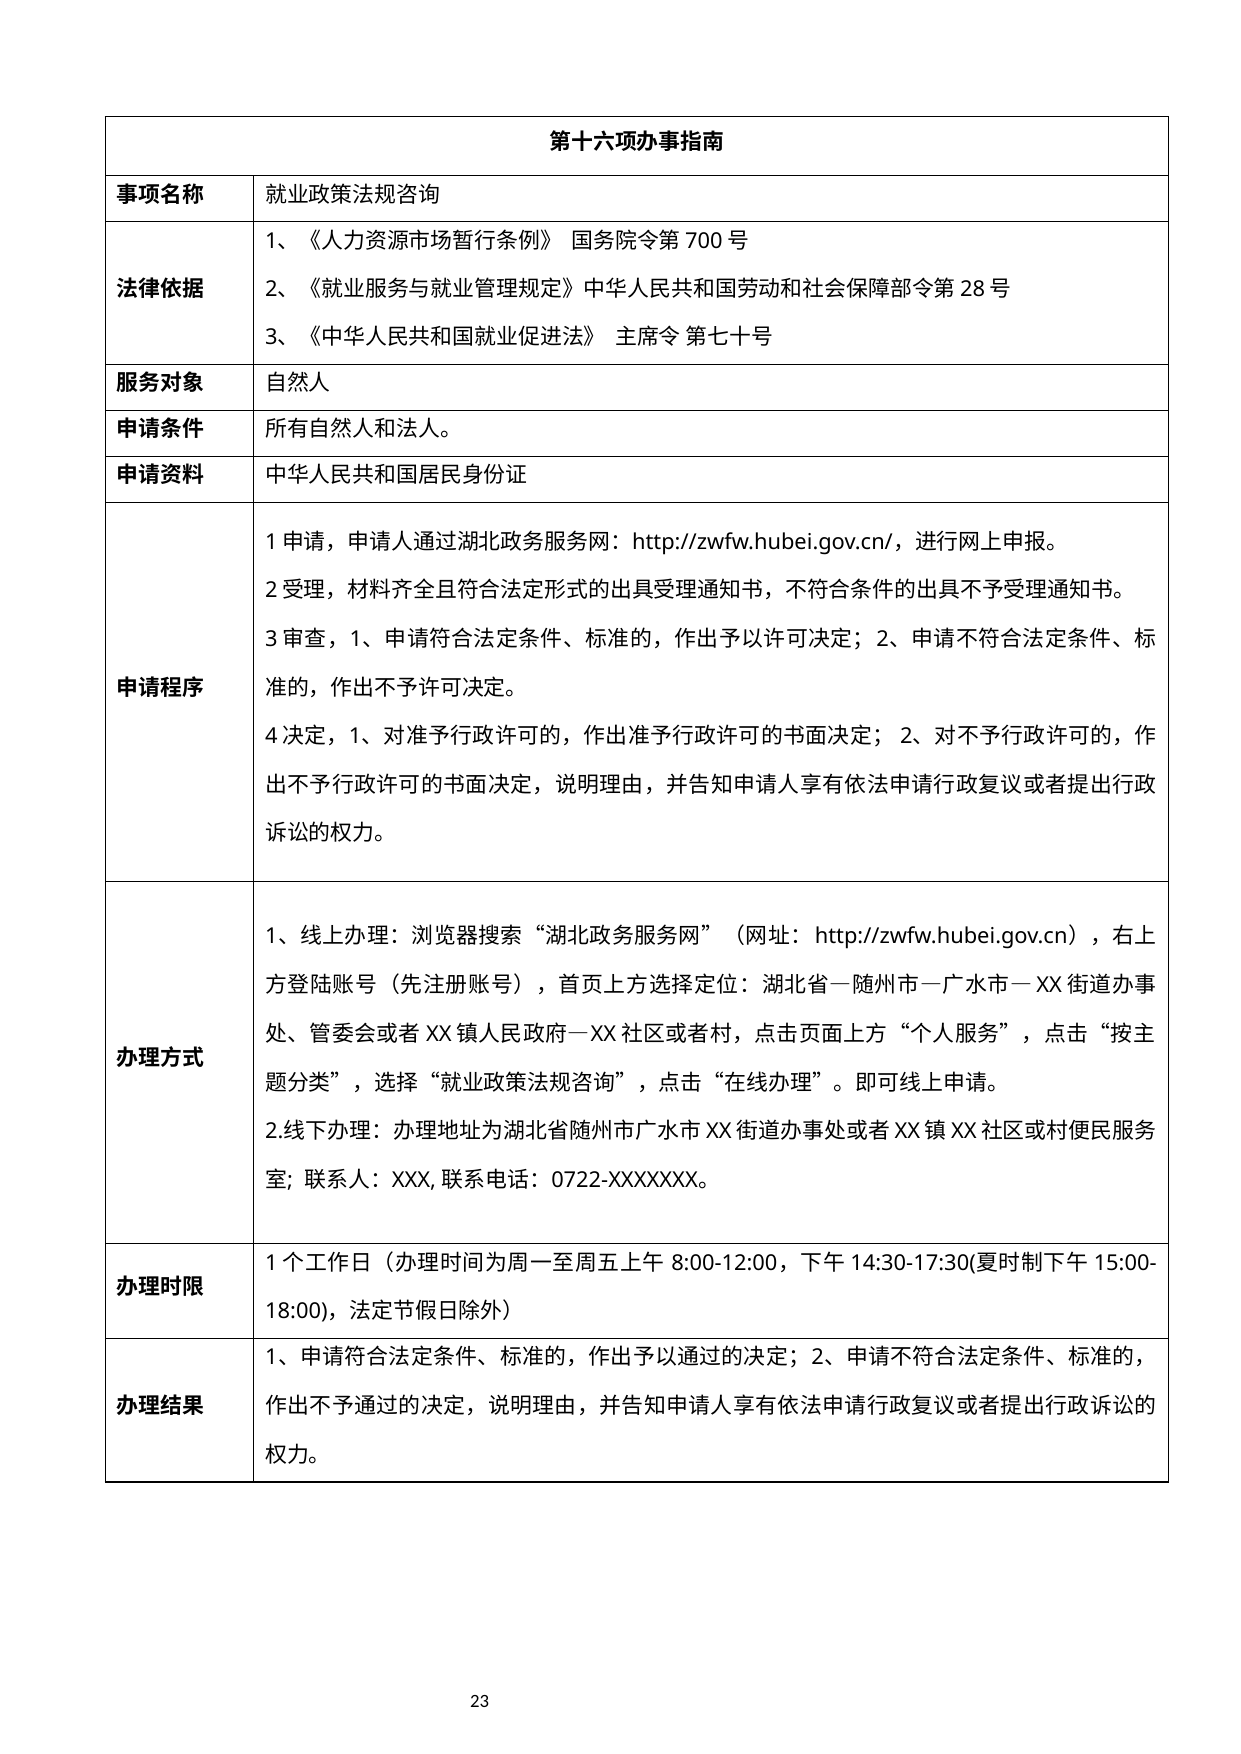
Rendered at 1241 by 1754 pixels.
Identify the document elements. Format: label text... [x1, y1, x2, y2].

table_cell 办理时限 [106, 1244, 253, 1338]
table_cell 1、申请符合法定条件、标准的，作出予以通过的决定；2、申请不符合法定条件、标准的，作出不予通过的决定，说明理由，并告知申请人享有依法申请行政复议或者提出行政诉讼的权力。 [254, 1339, 1168, 1481]
table_cell 法律依据 [106, 222, 253, 364]
table_cell 申请程序 [106, 503, 253, 881]
table_cell 1个工作日（办理时间为周一至周五上午8:00-12:00，下午14:30-17:30(夏时制下午15:00-18:00)，法定节假日除外） [254, 1244, 1168, 1338]
table_cell 服务对象 [106, 365, 253, 410]
table_cell 所有自然人和法人。 [254, 411, 1168, 456]
table_cell 就业政策法规咨询 [254, 176, 1168, 221]
table_header 第十六项办事指南 [106, 117, 1168, 175]
table_cell 1、线上办理：浏览器搜索“湖北政务服务网”（网址：http://zwfw.hubei.gov.cn），右上方登陆账号（先注册账号），首页上方选择定位：湖北省—随州市—广水市—XX街道办事处、管委会或者XX镇人民政府—XX社区或者村，点击页面上方“个人服务”，点击“按主题分类”，选择“就业政策法规咨询”，点击“在线办理”。即可线上申请。 2.线下办理：办理地址为湖北省随州市广水市XX街道办事处或者XX镇XX社区或村便民服务室; 联系人：XXX, 联系电话：0722-XXXXXXX。 [254, 882, 1168, 1243]
table_cell 办理方式 [106, 882, 253, 1243]
table_cell 申请资料 [106, 457, 253, 502]
table_cell 自然人 [254, 365, 1168, 410]
table_cell 事项名称 [106, 176, 253, 221]
table_cell 中华人民共和国居民身份证 [254, 457, 1168, 502]
table_cell 办理结果 [106, 1339, 253, 1481]
table_cell 1申请，申请人通过湖北政务服务网：http://zwfw.hubei.gov.cn/，进行网上申报。 2受理，材料齐全且符合法定形式的出具受理通知书，不符合条件的出具不予受理通知书。 3审查，1、申请符合法定条件、标准的，作出予以许可决定；2、申请不符合法定条件、标准的，作出不予许可决定。 4决定，1、对准予行政许可的，作出准予行政许可的书面决定； 2、对不予行政许可的，作出不予行政许可的书面决定，说明理由，并告知申请人享有依法申请行政复议或者提出行政诉讼的权力。 [254, 503, 1168, 881]
table_cell 申请条件 [106, 411, 253, 456]
table_cell 1、《人力资源市场暂行条例》 国务院令第700号 2、《就业服务与就业管理规定》中华人民共和国劳动和社会保障部令第28号 3、《中华人民共和国就业促进法》 主席令 第七十号 [254, 222, 1168, 364]
